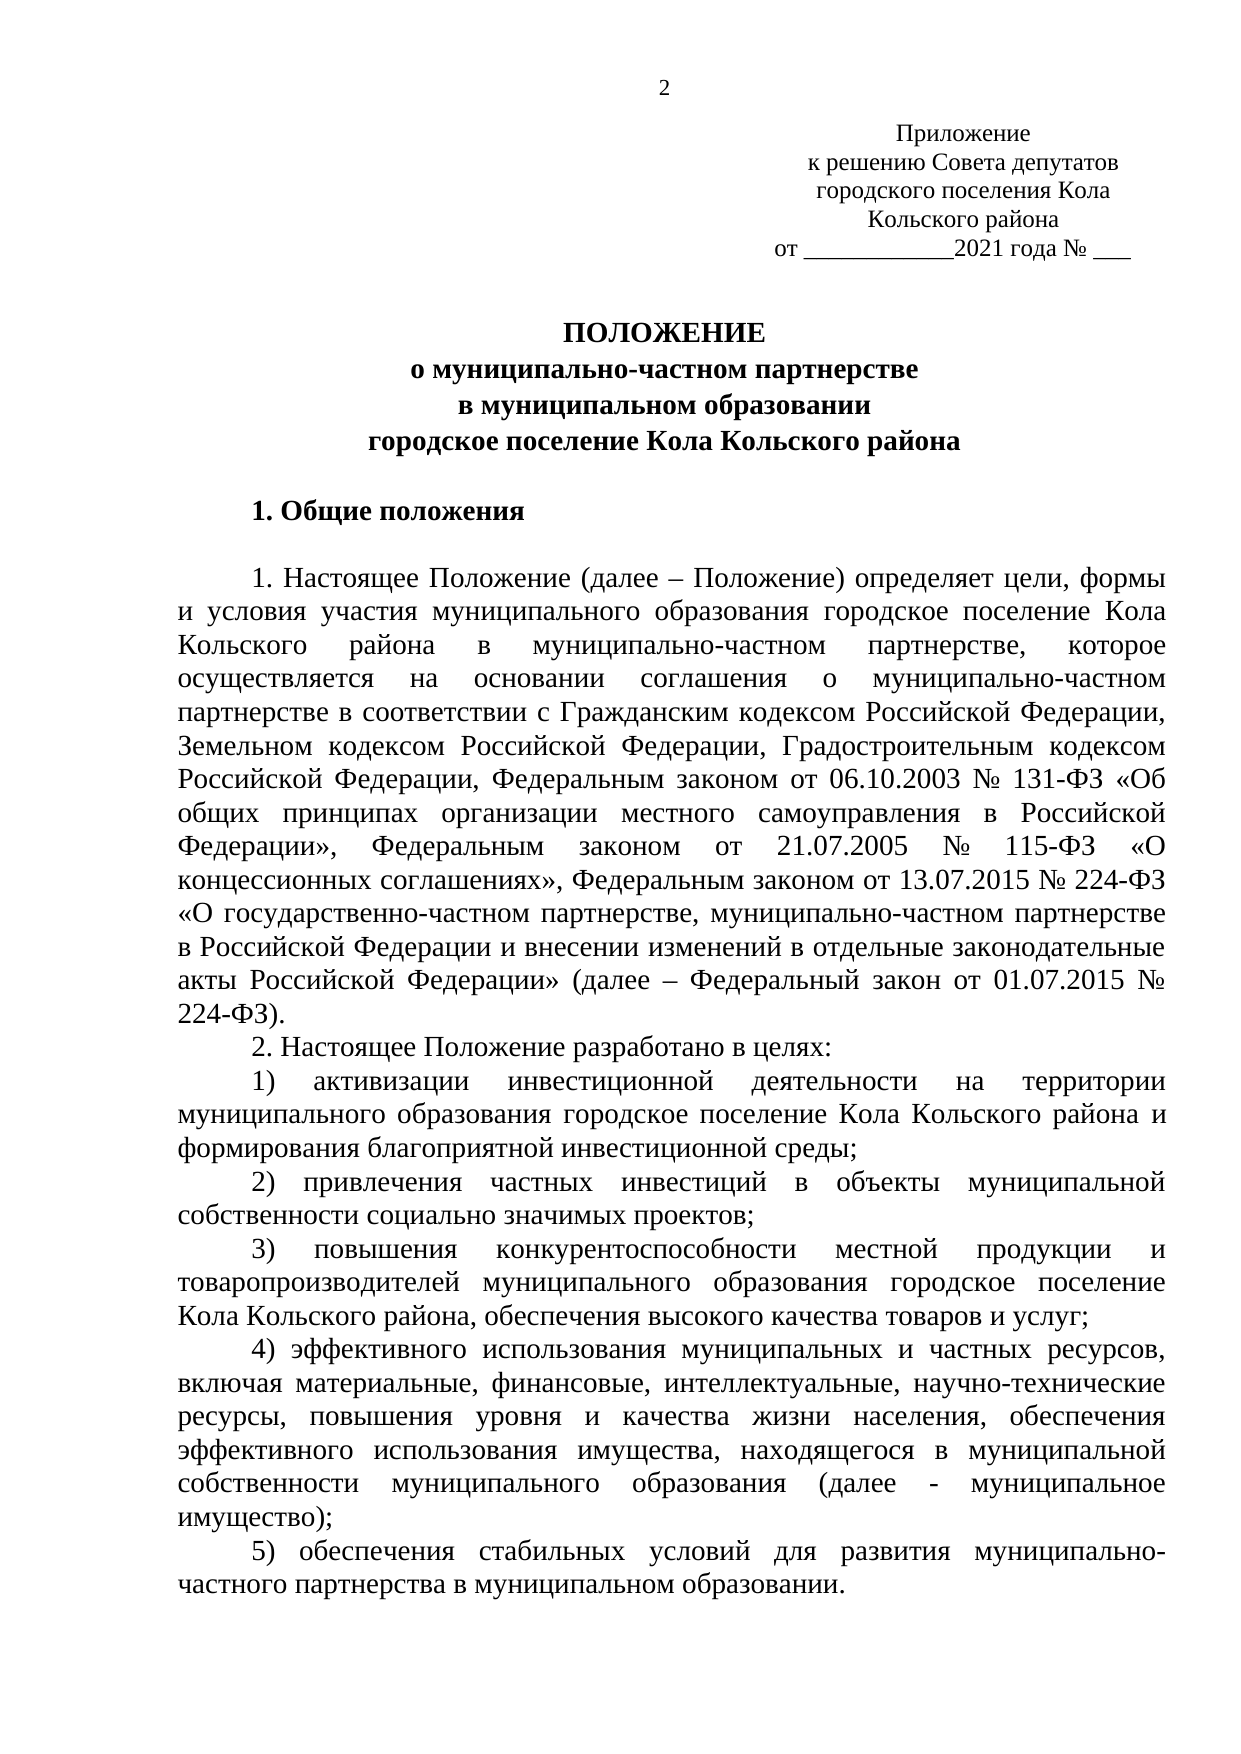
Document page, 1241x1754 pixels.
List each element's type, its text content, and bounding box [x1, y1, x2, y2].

text 3) повышения конкурентоспособности местной продукции и товаропроизводителей муниципального образования городское поселение Кола Кольского района, обеспечения высокого качества товаров и услуг; [177, 1231, 1167, 1331]
text ПОЛОЖЕНИЕ [177, 315, 1152, 348]
text от ____________2021 года № ___ [701, 233, 1152, 262]
text 4) эффективного использования муниципальных и частных ресурсов, включая материальные, финансовые, интеллектуальные, научно-технические ресурсы, повышения уровня и качества жизни населения, обеспечения эффективного использования имущества, находящегося в муниципальной собственности муниципального образования (далее - муниципальное имущество); [177, 1331, 1167, 1533]
text 2) привлечения частных инвестиций в объекты муниципальной собственности социально значимых проектов; [177, 1164, 1167, 1231]
text 5) обеспечения стабильных условий для развития муниципально-частного партнерства в муниципальном образовании. [177, 1533, 1167, 1600]
text 2. Настоящее Положение разработано в целях: [177, 1029, 1167, 1063]
text 1. Общие положения [177, 493, 1167, 526]
text к решению Совета депутатов [701, 147, 1152, 176]
text в муниципальном образовании [177, 387, 1152, 421]
text Кольского района [701, 204, 1152, 233]
text 1) активизации инвестиционной деятельности на территории муниципального образования городское поселение Кола Кольского района и формирования благоприятной инвестиционной среды; [177, 1063, 1167, 1164]
text городского поселения Кола [701, 176, 1152, 204]
text городское поселение Кола Кольского района [177, 423, 1152, 457]
text о муниципально-частном партнерстве [177, 351, 1152, 384]
text Приложение [701, 118, 1152, 147]
text 1. Настоящее Положение (далее – Положение) определяет цели, формы и условия участия муниципального образования городское поселение Кола Кольского района в муниципально-частном партнерстве, которое осуществляется на основании соглашения о муниципально-частном партнерстве в соответствии с Гражданским кодексом Российской Федерации, Земельном кодексом Российской Федерации, Градостроительным кодексом Российской Федерации, Федеральным законом от 06.10.2003 № 131-ФЗ «Об общих принципах организации местного самоуправления в Российской Федерации», Федеральным законом от 21.07.2005 № 115-ФЗ «О концессионных соглашениях», Федеральным законом от 13.07.2015 № 224-ФЗ «О государственно-частном партнерстве, муниципально-частном партнерстве в Российской Федерации и внесении изменений в отдельные законодательные акты Российской Федерации» (далее – Федеральный закон от 01.07.2015 № 224-ФЗ). [177, 560, 1167, 1029]
